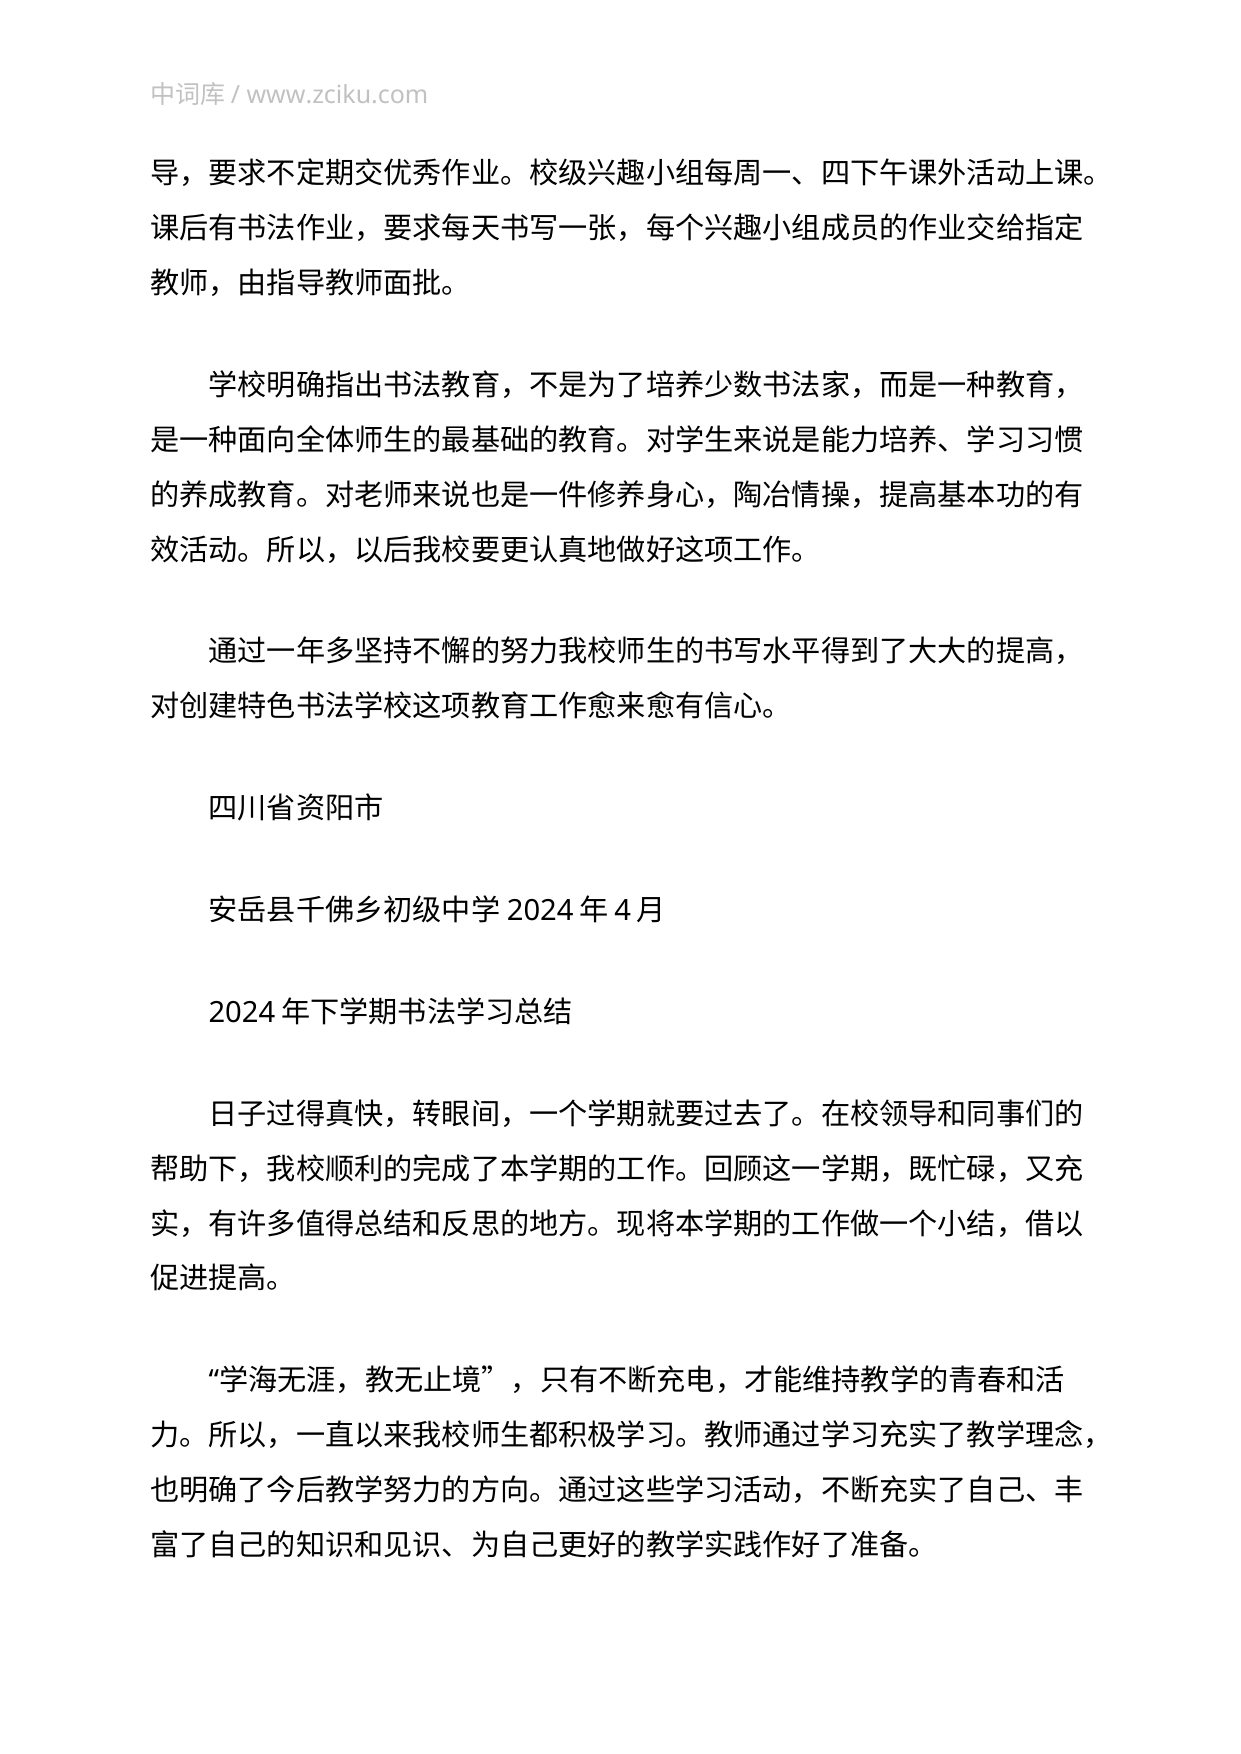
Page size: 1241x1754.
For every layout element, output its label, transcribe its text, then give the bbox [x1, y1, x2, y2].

text 2024年下学期书法学习总结 [150, 988, 1090, 1031]
text 日子过得真快，转眼间，一个学期就要过去了。在校领导和同事们的帮助下，我校顺利的完成了本学期的工作。回顾这一学期，既忙碌，又充实，有许多值得总结和反思的地方。现将本学期的工作做一个小结，借以促进提高。 [150, 1090, 1090, 1297]
text 通过一年多坚持不懈的努力我校师生的书写水平得到了大大的提高，对创建特色书法学校这项教育工作愈来愈有信心。 [150, 628, 1090, 725]
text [150, 150, 1090, 302]
text “学海无涯，教无止境”，只有不断充电，才能维持教学的青春和活力。所以，一直以来我校师生都积极学习。教师通过学习充实了教学理念，也明确了今后教学努力的方向。通过这些学习活动，不断充实了自己、丰富了自己的知识和见识、为自己更好的教学实践作好了准备。 [150, 1357, 1090, 1564]
text 四川省资阳市 [150, 785, 1090, 827]
text 学校明确指出书法教育，不是为了培养少数书法家，而是一种教育，是一种面向全体师生的最基础的教育。对学生来说是能力培养、学习习惯的养成教育。对老师来说也是一件修养身心，陶冶情操，提高基本功的有效活动。所以，以后我校要更认真地做好这项工作。 [150, 362, 1090, 568]
text 安岳县千佛乡初级中学 2024年4月 [150, 886, 1090, 929]
